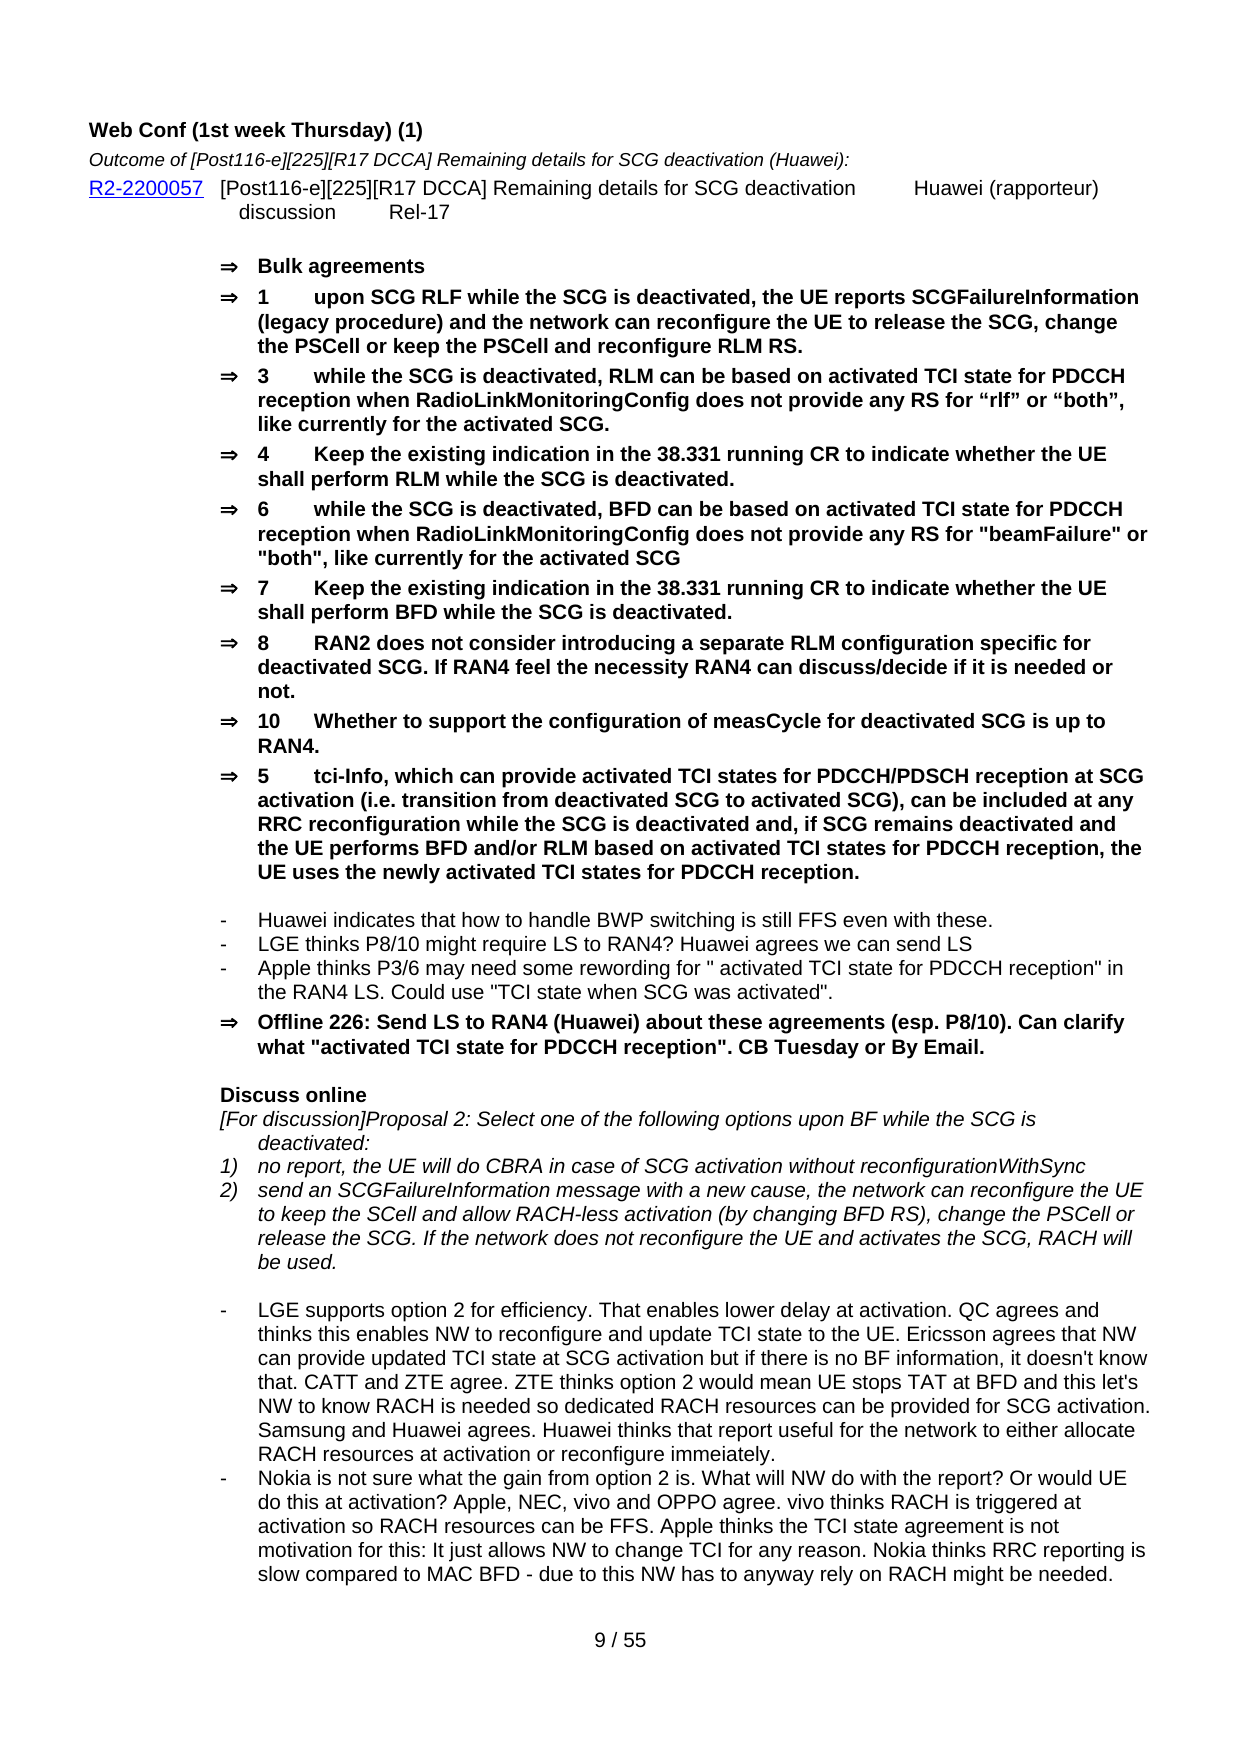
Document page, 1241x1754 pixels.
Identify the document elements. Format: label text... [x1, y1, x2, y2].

text 2) send an SCGFailureInformation message with a new cause, the network can reconfigure the UE to keep the SCell and allow RACH-less activation (by changing BFD RS), change the PSCell or release the SCG. If the network does not reconfigure the UE and activates the SCG, RACH will be used. [220, 1178, 1152, 1274]
text 4 Keep the existing indication in the 38.331 running CR to indicate whether the UE shall perform RLM while the SCG is deactivated. [220, 442, 1152, 491]
text [For discussion]Proposal 2: Select one of the following options upon BF while the SCG is deactivated: [220, 1106, 1152, 1154]
text Bulk agreements [220, 254, 1152, 279]
text - Apple thinks P3/6 may need some rewording for " activated TCI state for PDCCH reception" in the RAN4 LS. Could use "TCI state when SCG was activated". [220, 956, 1152, 1004]
text Offline 226: Send LS to RAN4 (Huawei) about these agreements (esp. P8/10). Can clarify what "activated TCI state for PDCCH reception". CB Tuesday or By Email. [220, 1010, 1152, 1058]
text - Huawei indicates that how to handle BWP switching is still FFS even with these. [220, 908, 1152, 932]
text 7 Keep the existing indication in the 38.331 running CR to indicate whether the UE shall perform BFD while the SCG is deactivated. [220, 576, 1152, 624]
text Web Conf (1st week Thursday) (1) [89, 118, 1152, 142]
text 1 upon SCG RLF while the SCG is deactivated, the UE reports SCGFailureInformation (legacy procedure) and the network can reconfigure the UE to release the SCG, change the PSCell or keep the PSCell and reconfigure RLM RS. [220, 285, 1152, 357]
text 3 while the SCG is deactivated, RLM can be based on activated TCI state for PDCCH reception when RadioLinkMonitoringConfig does not provide any RS for “rlf” or “both”, like currently for the activated SCG. [220, 364, 1152, 436]
text Discuss online [220, 1082, 1152, 1106]
title R2-2200057 [Post116-e][225][R17 DCCA] Remaining details for SCG deactivation Huawei (rapporteur) discussion Rel-17 [89, 176, 1152, 224]
text - LGE thinks P8/10 might require LS to RAN4? Huawei agrees we can send LS [220, 932, 1152, 956]
text 6 while the SCG is deactivated, BFD can be based on activated TCI state for PDCCH reception when RadioLinkMonitoringConfig does not provide any RS for "beamFailure" or "both", like currently for the activated SCG [220, 497, 1152, 569]
text 8 RAN2 does not consider introducing a separate RLM configuration specific for deactivated SCG. If RAN4 feel the necessity RAN4 can discuss/decide if it is needed or not. [220, 630, 1152, 703]
text 10 Whether to support the configuration of measCycle for deactivated SCG is up to RAN4. [220, 709, 1152, 757]
text - LGE supports option 2 for efficiency. That enables lower delay at activation. QC agrees and thinks this enables NW to reconfigure and update TCI state to the UE. Ericsson agrees that NW can provide updated TCI state at SCG activation but if there is no BF information, it doesn't know that. CATT and ZTE agree. ZTE thinks option 2 would mean UE stops TAT at BFD and this let's NW to know RACH is needed so dedicated RACH resources can be provided for SCG activation. Samsung and Huawei agrees. Huawei thinks that report useful for the network to either allocate RACH resources at activation or reconfigure immeiately. [220, 1298, 1152, 1466]
text - Nokia is not sure what the gain from option 2 is. What will NW do with the report? Or would UE do this at activation? Apple, NEC, vivo and OPPO agree. vivo thinks RACH is triggered at activation so RACH resources can be FFS. Apple thinks the TCI state agreement is not motivation for this: It just allows NW to change TCI for any reason. Nokia thinks RRC reporting is slow compared to MAC BFD - due to this NW has to anyway rely on RACH might be needed. [220, 1466, 1152, 1586]
text Outcome of [Post116-e][225][R17 DCCA] Remaining details for SCG deactivation (Huawei): [89, 148, 1152, 170]
text 1) no report, the UE will do CBRA in case of SCG activation without reconfigurationWithSync [220, 1154, 1152, 1178]
text 5 tci-Info, which can provide activated TCI states for PDCCH/PDSCH reception at SCG activation (i.e. transition from deactivated SCG to activated SCG), can be included at any RRC reconfiguration while the SCG is deactivated and, if SCG remains deactivated and the UE performs BFD and/or RLM based on activated TCI states for PDCCH reception, the UE uses the newly activated TCI states for PDCCH reception. [220, 764, 1152, 884]
